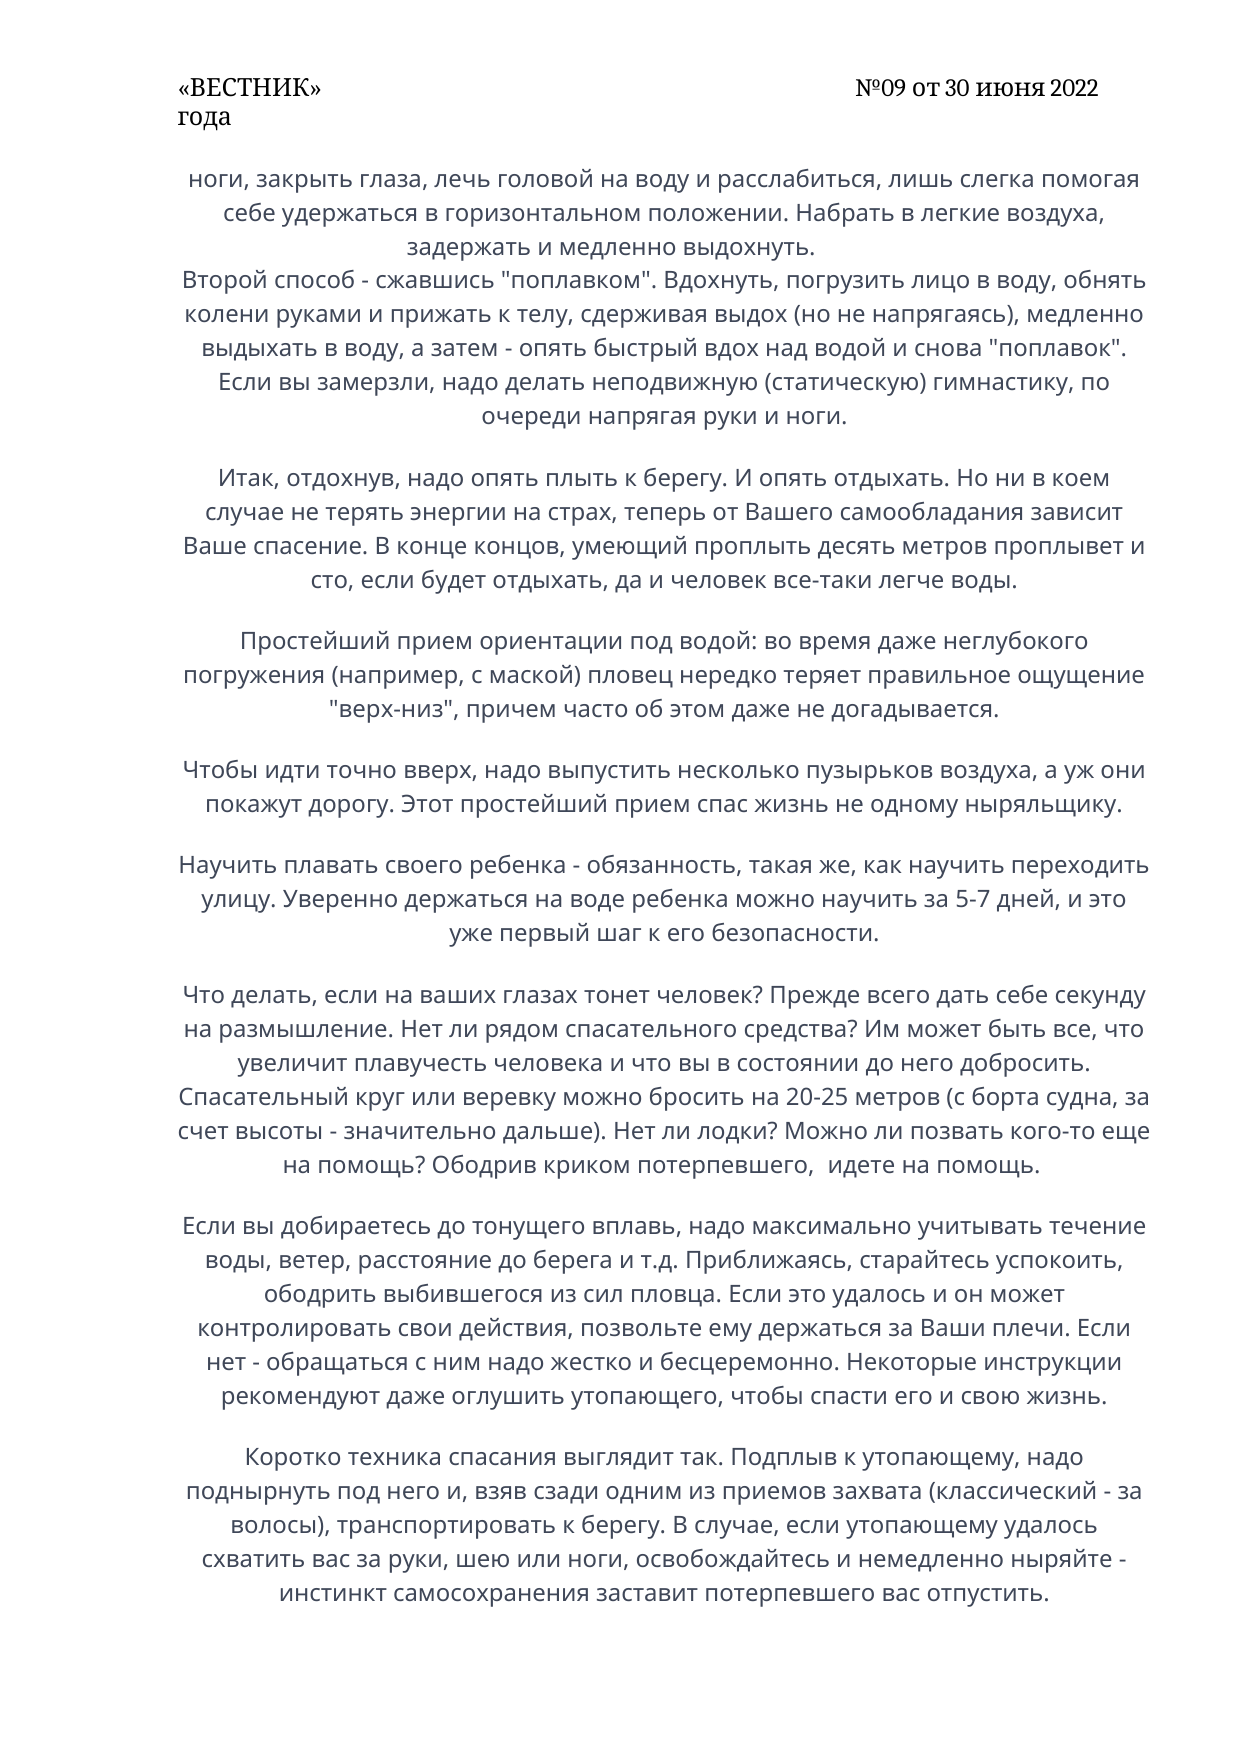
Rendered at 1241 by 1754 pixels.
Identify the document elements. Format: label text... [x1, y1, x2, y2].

text Итак, отдохнув, надо опять плыть к берегу. И опять отдыхать. Но ни в коем случае не терять энергии на страх, теперь от Вашего самообладания зависит Ваше спасение. В конце концов, умеющий проплыть десять метров проплывет и сто, если будет отдыхать, да и человек все-таки легче воды. [177, 459, 1152, 595]
text Простейший прием ориентации под водой: во время даже неглубокого погружения (например, с маской) пловец нередко теряет правильное ощущение "верх-низ", причем часто об этом даже не догадывается. [177, 622, 1152, 724]
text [177, 160, 1152, 432]
text Научить плавать своего ребенка - обязанность, такая же, как научить переходить улицу. Уверенно держаться на воде ребенка можно научить за 5-7 дней, и это уже первый шаг к его безопасности. [177, 847, 1152, 949]
text Если вы добираетесь до тонущего вплавь, надо максимально учитывать течение воды, ветер, расстояние до берега и т.д. Приближаясь, старайтесь успокоить, ободрить выбившегося из сил пловца. Если это удалось и он может контролировать свои действия, позвольте ему держаться за Ваши плечи. Если нет - обращаться с ним надо жестко и бесцеремонно. Некоторые инструкции рекомендуют даже оглушить утопающего, чтобы спасти его и свою жизнь. [177, 1207, 1152, 1411]
text Что делать, если на ваших глазах тонет человек? Прежде всего дать себе секунду на размышление. Нет ли рядом спасательного средства? Им может быть все, что увеличит плавучесть человека и что вы в состоянии до него добросить. Спасательный круг или веревку можно бросить на 20-25 метров (с борта судна, за счет высоты - значительно дальше). Нет ли лодки? Можно ли позвать кого-то еще на помощь? Ободрив криком потерпевшего, идете на помощь. [177, 976, 1152, 1180]
text Чтобы идти точно вверх, надо выпустить несколько пузырьков воздуха, а уж они покажут дорогу. Этот простейший прием спас жизнь не одному ныряльщику. [177, 752, 1152, 819]
text Коротко техника спасания выглядит так. Подплыв к утопающему, надо поднырнуть под него и, взяв сзади одним из приемов захвата (классический - за волосы), транспортировать к берегу. В случае, если утопающему удалось схватить вас за руки, шею или ноги, освобождайтесь и немедленно ныряйте - инстинкт самосохранения заставит потерпевшего вас отпустить. [177, 1438, 1152, 1608]
